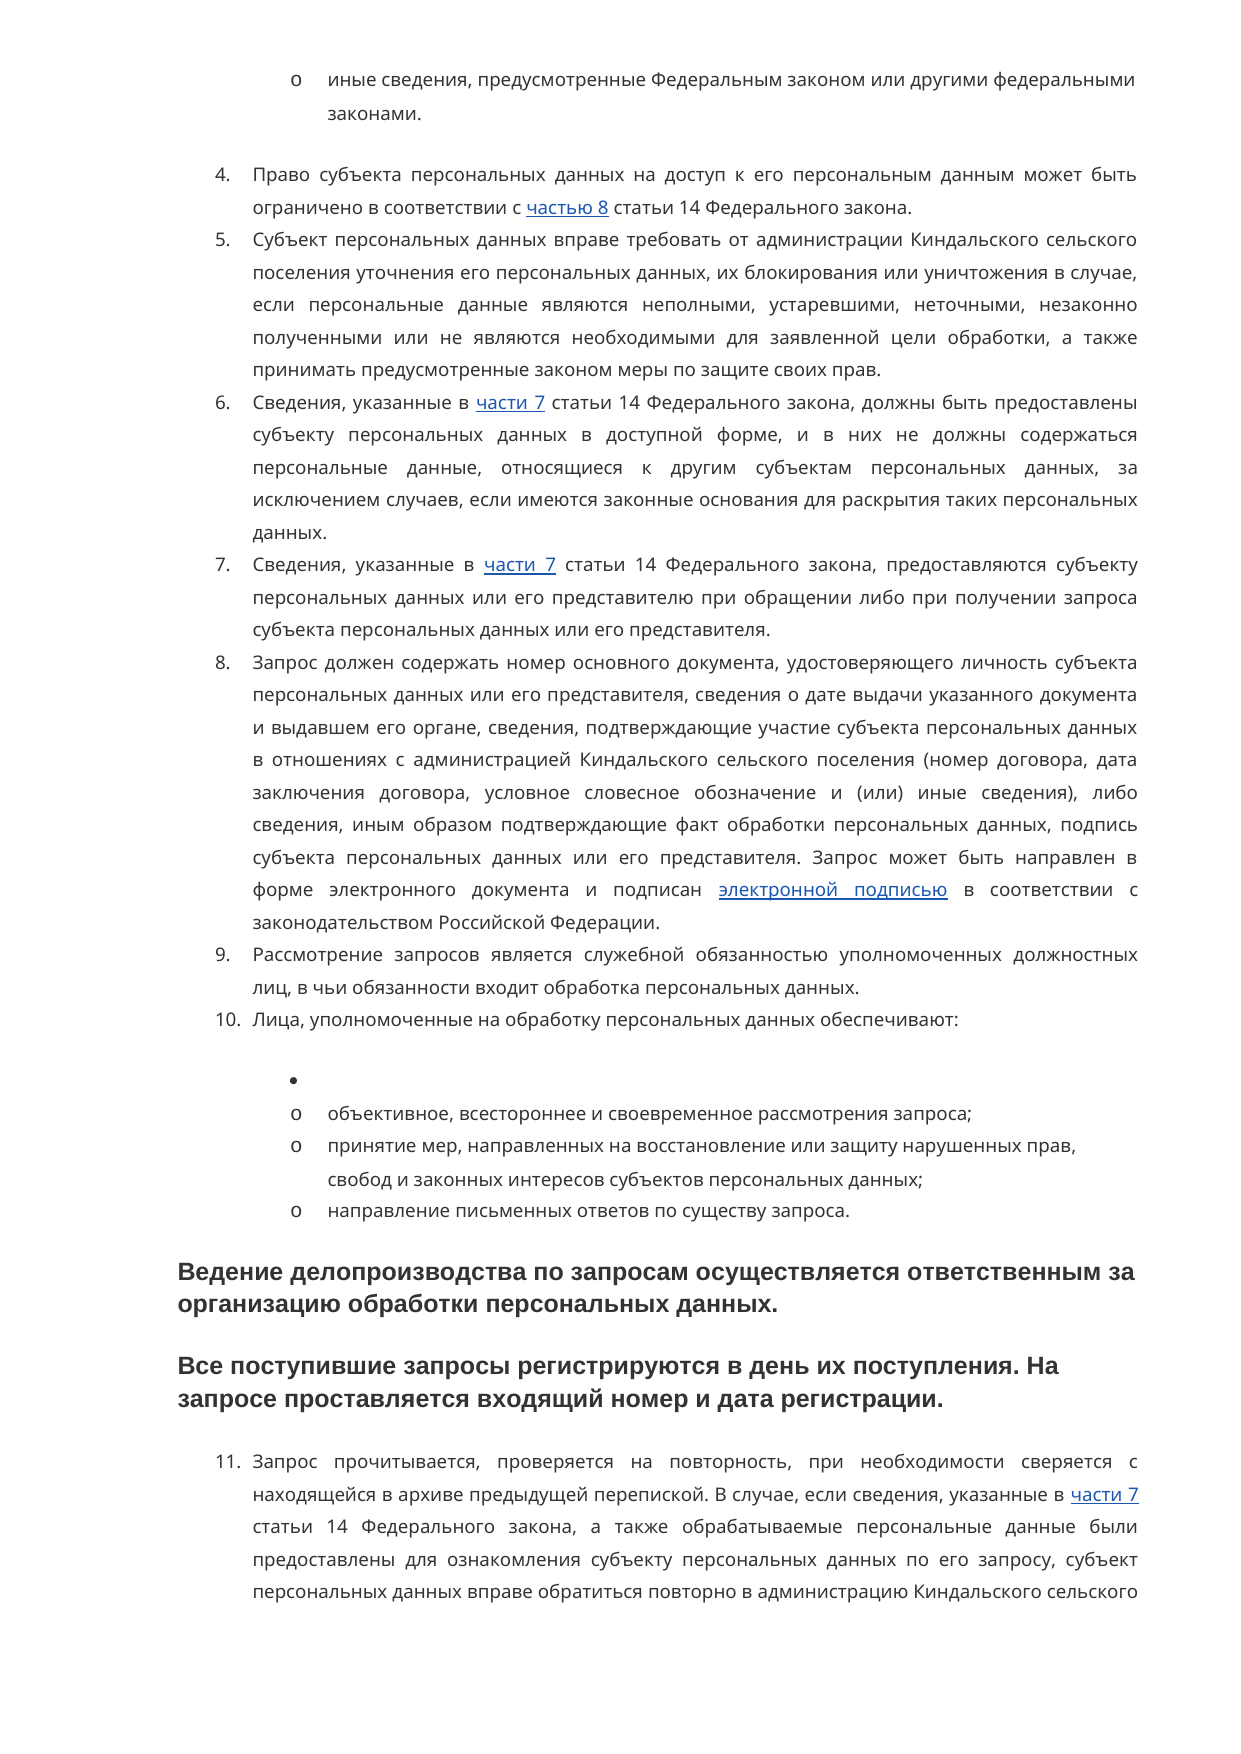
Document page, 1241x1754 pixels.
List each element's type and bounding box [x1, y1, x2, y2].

table_header [176, 59, 1140, 1606]
